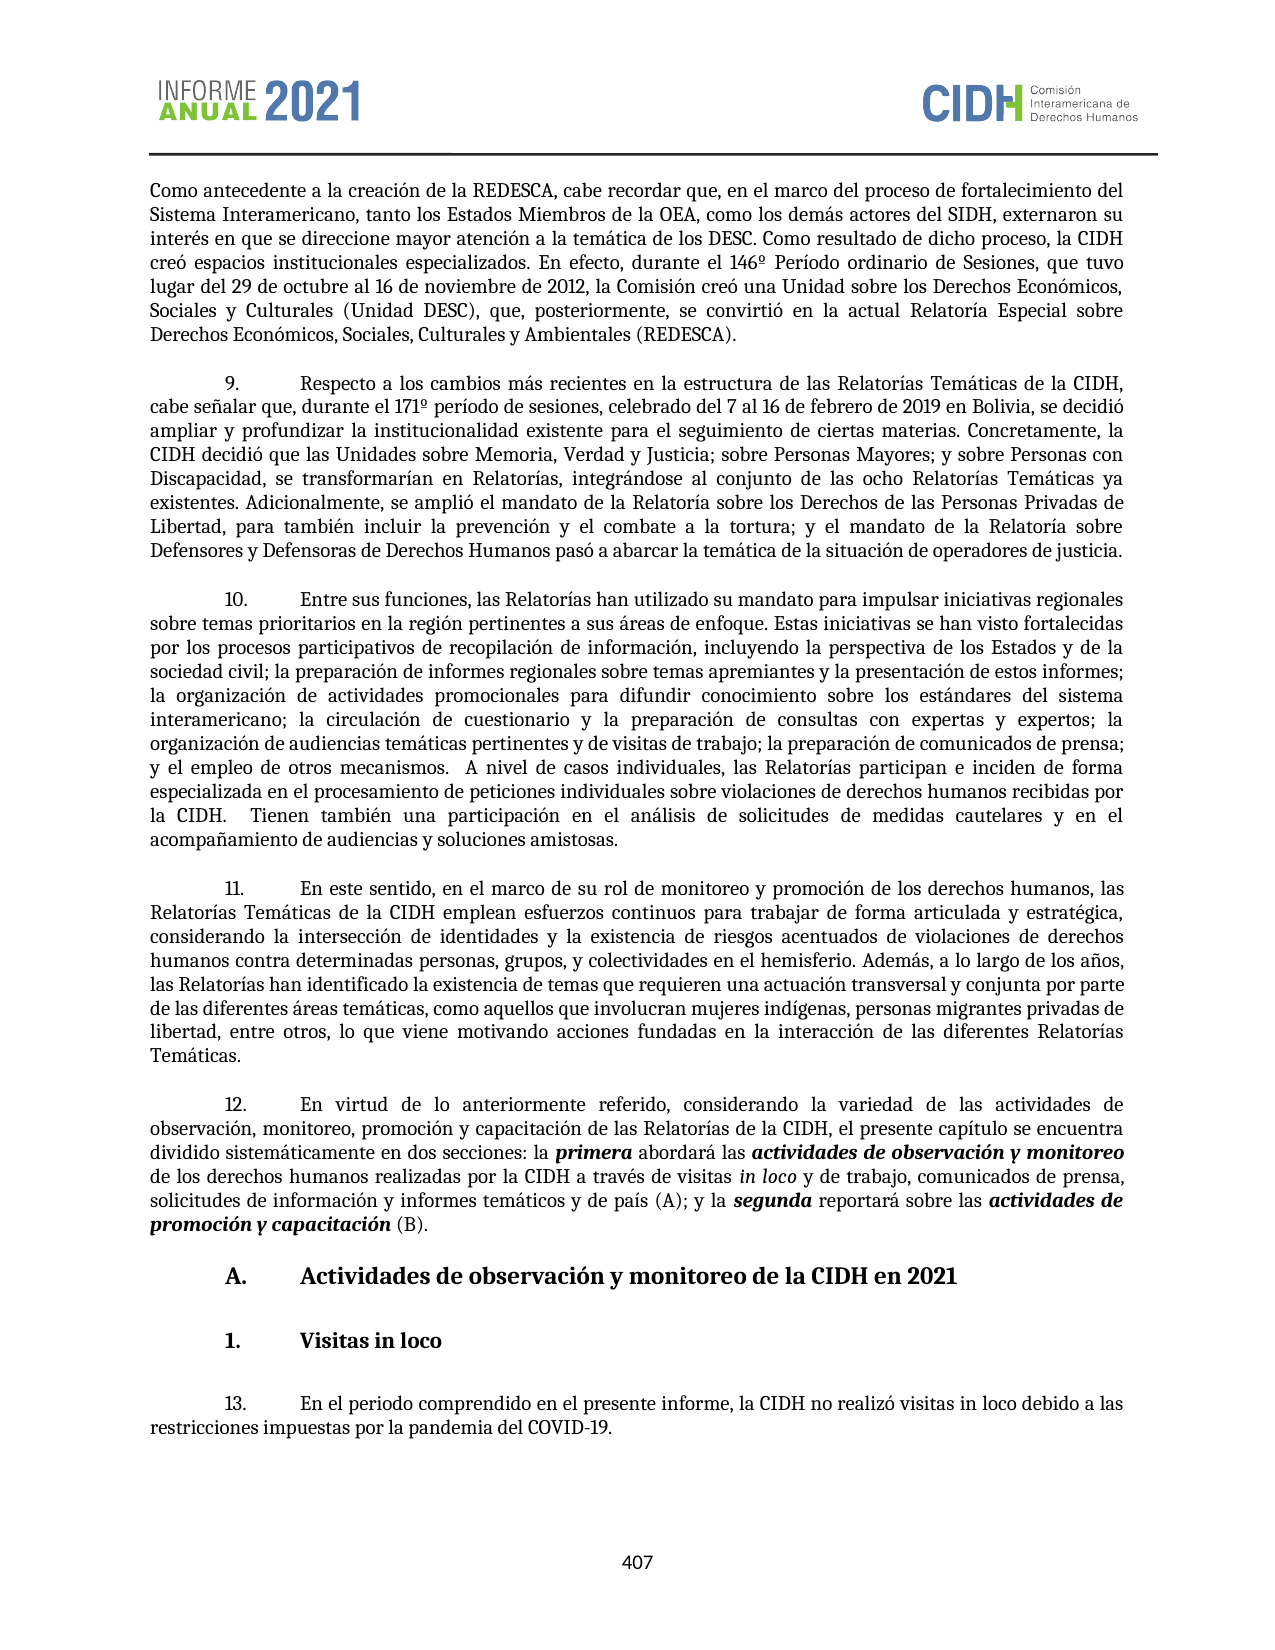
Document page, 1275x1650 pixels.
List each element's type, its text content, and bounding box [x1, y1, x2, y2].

picture [914, 74, 1158, 132]
subtitle A. Actividades de observación y monitoreo de la CIDH en 2021 [225, 1262, 1125, 1291]
text En el periodo comprendido en el presente informe, la CIDH no realizó visitas in loco debido a las restricciones impuestas por la pandemia del COVID-19. [150, 1392, 1125, 1440]
text En virtud de lo anteriormente referido, considerando la variedad de las actividades de observación, monitoreo, promoción y capacitación de las Relatorías de la CIDH, el presente capítulo se encuentra dividido sistemáticamente en dos secciones: la primera abordará las actividades de observación y monitoreo de los derechos humanos realizadas por la CIDH a través de visitas in loco y de trabajo, comunicados de prensa, solicitudes de información y informes temáticos y de país (A); y la segunda reportará sobre las actividades de promoción y capacitación (B). [150, 1093, 1125, 1237]
text En este sentido, en el marco de su rol de monitoreo y promoción de los derechos humanos, las Relatorías Temáticas de la CIDH emplean esfuerzos continuos para trabajar de forma articulada y estratégica, considerando la intersección de identidades y la existencia de riesgos acentuados de violaciones de derechos humanos contra determinadas personas, grupos, y colectividades en el hemisferio. Además, a lo largo de los años, las Relatorías han identificado la existencia de temas que requieren una actuación transversal y conjunta por parte de las diferentes áreas temáticas, como aquellos que involucran mujeres indígenas, personas migrantes privadas de libertad, entre otros, lo que viene motivando acciones fundadas en la interacción de las diferentes Relatorías Temáticas. [150, 876, 1125, 1068]
picture [150, 75, 368, 126]
text El 3 de abril de 2014, la CIDH también decidió crear una Relatoría Especial sobre Derechos Económicos, Sociales, Culturales y Ambientales (REDESCA), teniendo en cuenta el carácter interdependiente e indivisible de los derechos humanos y la importancia de la protección y promoción de los derechos económicos, sociales y culturales en la región. Mediante la creación de esta nueva Relatoría, la CIDH busca fortalecer y profundizar su trabajo de defensa y protección de los derechos económicos, sociales y culturales en las Américas. Como antecedente a la creación de la REDESCA, cabe recordar que, en el marco del proceso de fortalecimiento del Sistema Interamericano, tanto los Estados Miembros de la OEA, como los demás actores del SIDH, externaron su interés en que se direccione mayor atención a la temática de los DESC. Como resultado de dicho proceso, la CIDH creó espacios institucionales especializados. En efecto, durante el 146º Período ordinario de Sesiones, que tuvo lugar del 29 de octubre al 16 de noviembre de 2012, la Comisión creó una Unidad sobre los Derechos Económicos, Sociales y Culturales (Unidad DESC), que, posteriormente, se convirtió en la actual Relatoría Especial sobre Derechos Económicos, Sociales, Culturales y Ambientales (REDESCA). [150, 178, 1125, 346]
text Entre sus funciones, las Relatorías han utilizado su mandato para impulsar iniciativas regionales sobre temas prioritarios en la región pertinentes a sus áreas de enfoque. Estas iniciativas se han visto fortalecidas por los procesos participativos de recopilación de información, incluyendo la perspectiva de los Estados y de la sociedad civil; la preparación de informes regionales sobre temas apremiantes y la presentación de estos informes; la organización de actividades promocionales para difundir conocimiento sobre los estándares del sistema interamericano; la circulación de cuestionario y la preparación de consultas con expertas y expertos; la organización de audiencias temáticas pertinentes y de visitas de trabajo; la preparación de comunicados de prensa; y el empleo de otros mecanismos. A nivel de casos individuales, las Relatorías participan e inciden de forma especializada en el procesamiento de peticiones individuales sobre violaciones de derechos humanos recibidas por la CIDH. Tienen también una participación en el análisis de solicitudes de medidas cautelares y en el acompañamiento de audiencias y soluciones amistosas. [150, 588, 1125, 851]
text Respecto a los cambios más recientes en la estructura de las Relatorías Temáticas de la CIDH, cabe señalar que, durante el 171º período de sesiones, celebrado del 7 al 16 de febrero de 2019 en Bolivia, se decidió ampliar y profundizar la institucionalidad existente para el seguimiento de ciertas materias. Concretamente, la CIDH decidió que las Unidades sobre Memoria, Verdad y Justicia; sobre Personas Mayores; y sobre Personas con Discapacidad, se transformarían en Relatorías, integrándose al conjunto de las ocho Relatorías Temáticas ya existentes. Adicionalmente, se amplió el mandato de la Relatoría sobre los Derechos de las Personas Privadas de Libertad, para también incluir la prevención y el combate a la tortura; y el mandato de la Relatoría sobre Defensores y Defensoras de Derechos Humanos pasó a abarcar la temática de la situación de operadores de justicia. [150, 371, 1125, 563]
subtitle 1. Visitas in loco [225, 1328, 1125, 1354]
